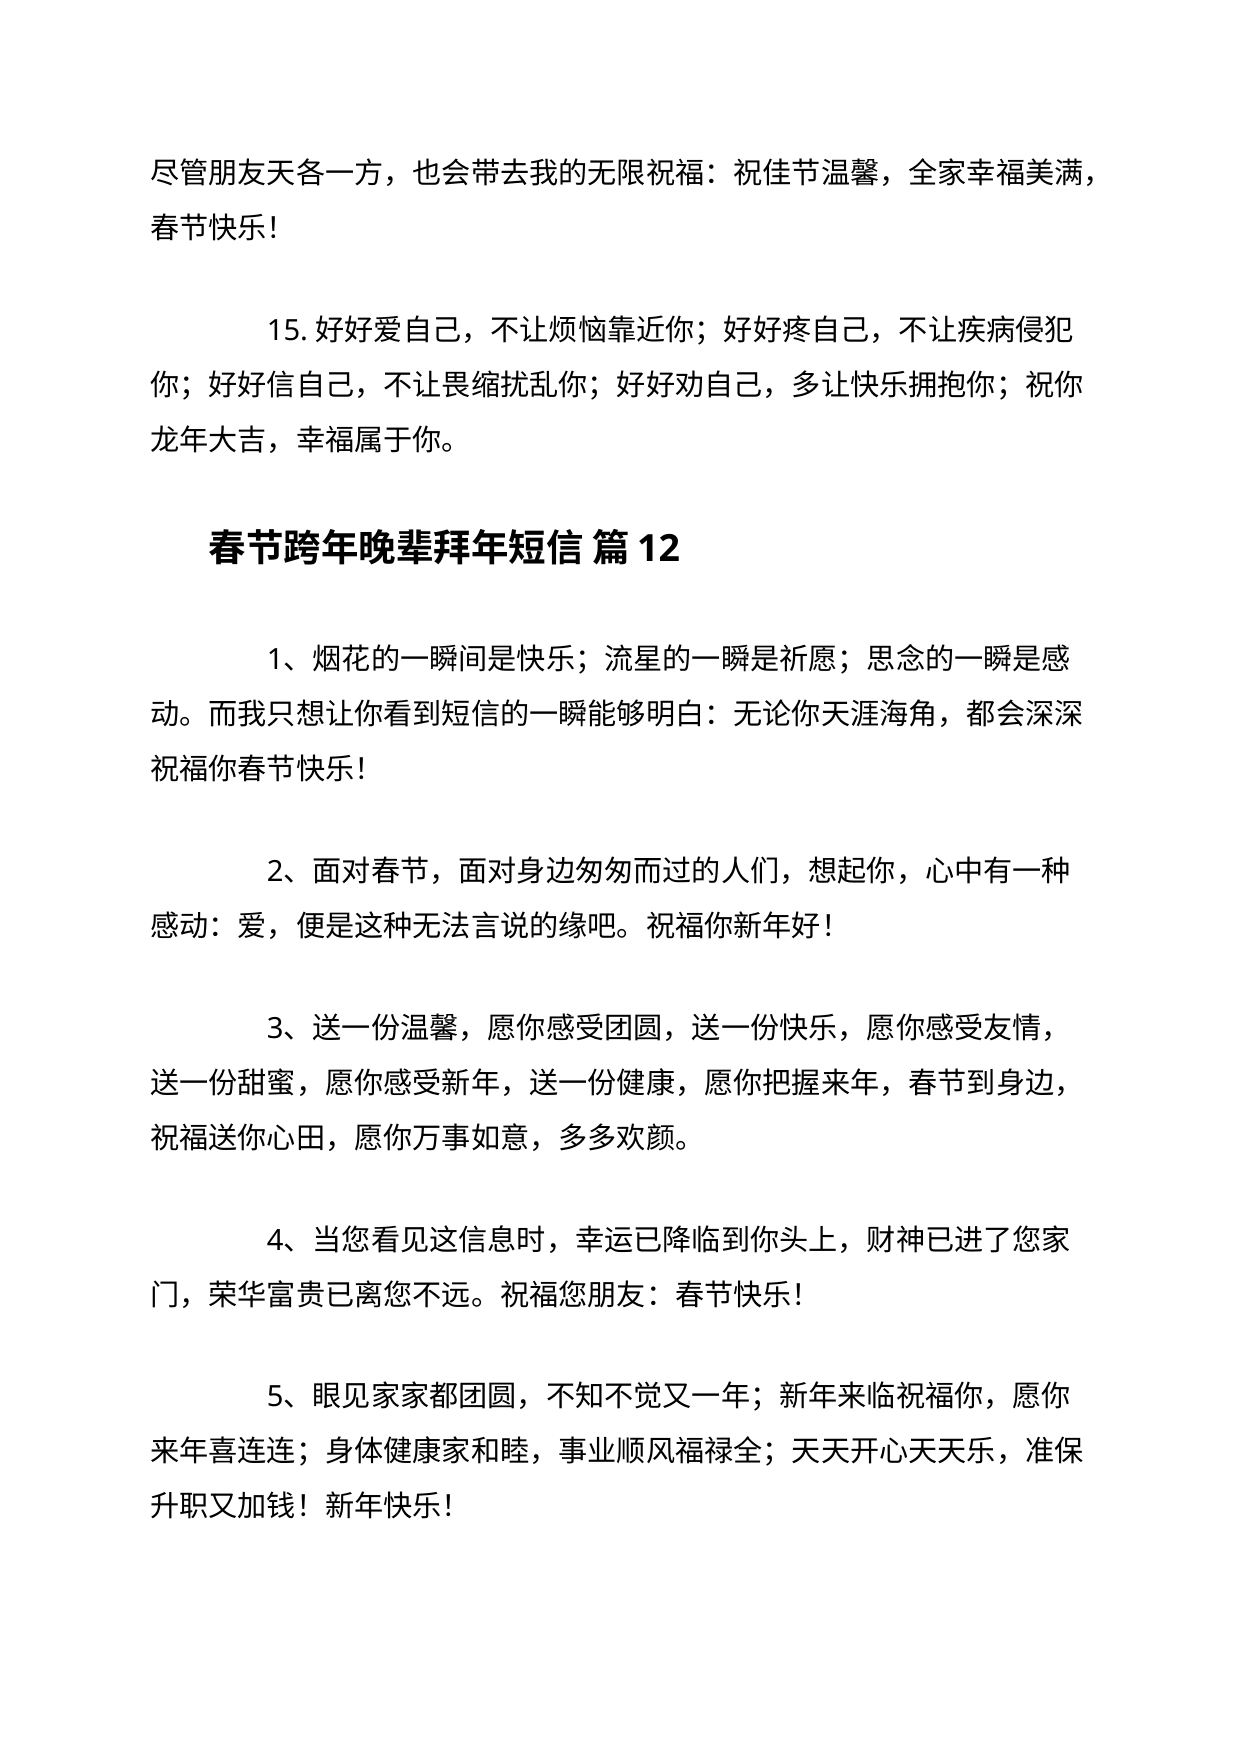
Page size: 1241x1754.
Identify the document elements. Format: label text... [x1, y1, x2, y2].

text 5、眼见家家都团圆，不知不觉又一年；新年来临祝福你，愿你来年喜连连；身体健康家和睦，事业顺风福禄全；天天开心天天乐，准保升职又加钱！新年快乐！ [150, 1373, 1090, 1525]
text 4、当您看见这信息时，幸运已降临到你头上，财神已进了您家门，荣华富贵已离您不远。祝福您朋友：春节快乐！ [150, 1216, 1090, 1313]
text 15. 好好爱自己，不让烦恼靠近你；好好疼自己，不让疾病侵犯你；好好信自己，不让畏缩扰乱你；好好劝自己，多让快乐拥抱你；祝你龙年大吉，幸福属于你。 [150, 307, 1090, 459]
text 2、面对春节，面对身边匆匆而过的人们，想起你，心中有一种感动：爱，便是这种无法言说的缘吧。祝福你新年好！ [150, 848, 1090, 945]
text 1、烟花的一瞬间是快乐；流星的一瞬是祈愿；思念的一瞬是感动。而我只想让你看到短信的一瞬能够明白：无论你天涯海角，都会深深祝福你春节快乐！ [150, 636, 1090, 788]
text 春节跨年晚辈拜年短信 篇12 [150, 518, 1090, 573]
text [150, 150, 1090, 247]
text 3、送一份温馨，愿你感受团圆，送一份快乐，愿你感受友情，送一份甜蜜，愿你感受新年，送一份健康，愿你把握来年，春节到身边，祝福送你心田，愿你万事如意，多多欢颜。 [150, 1004, 1090, 1157]
